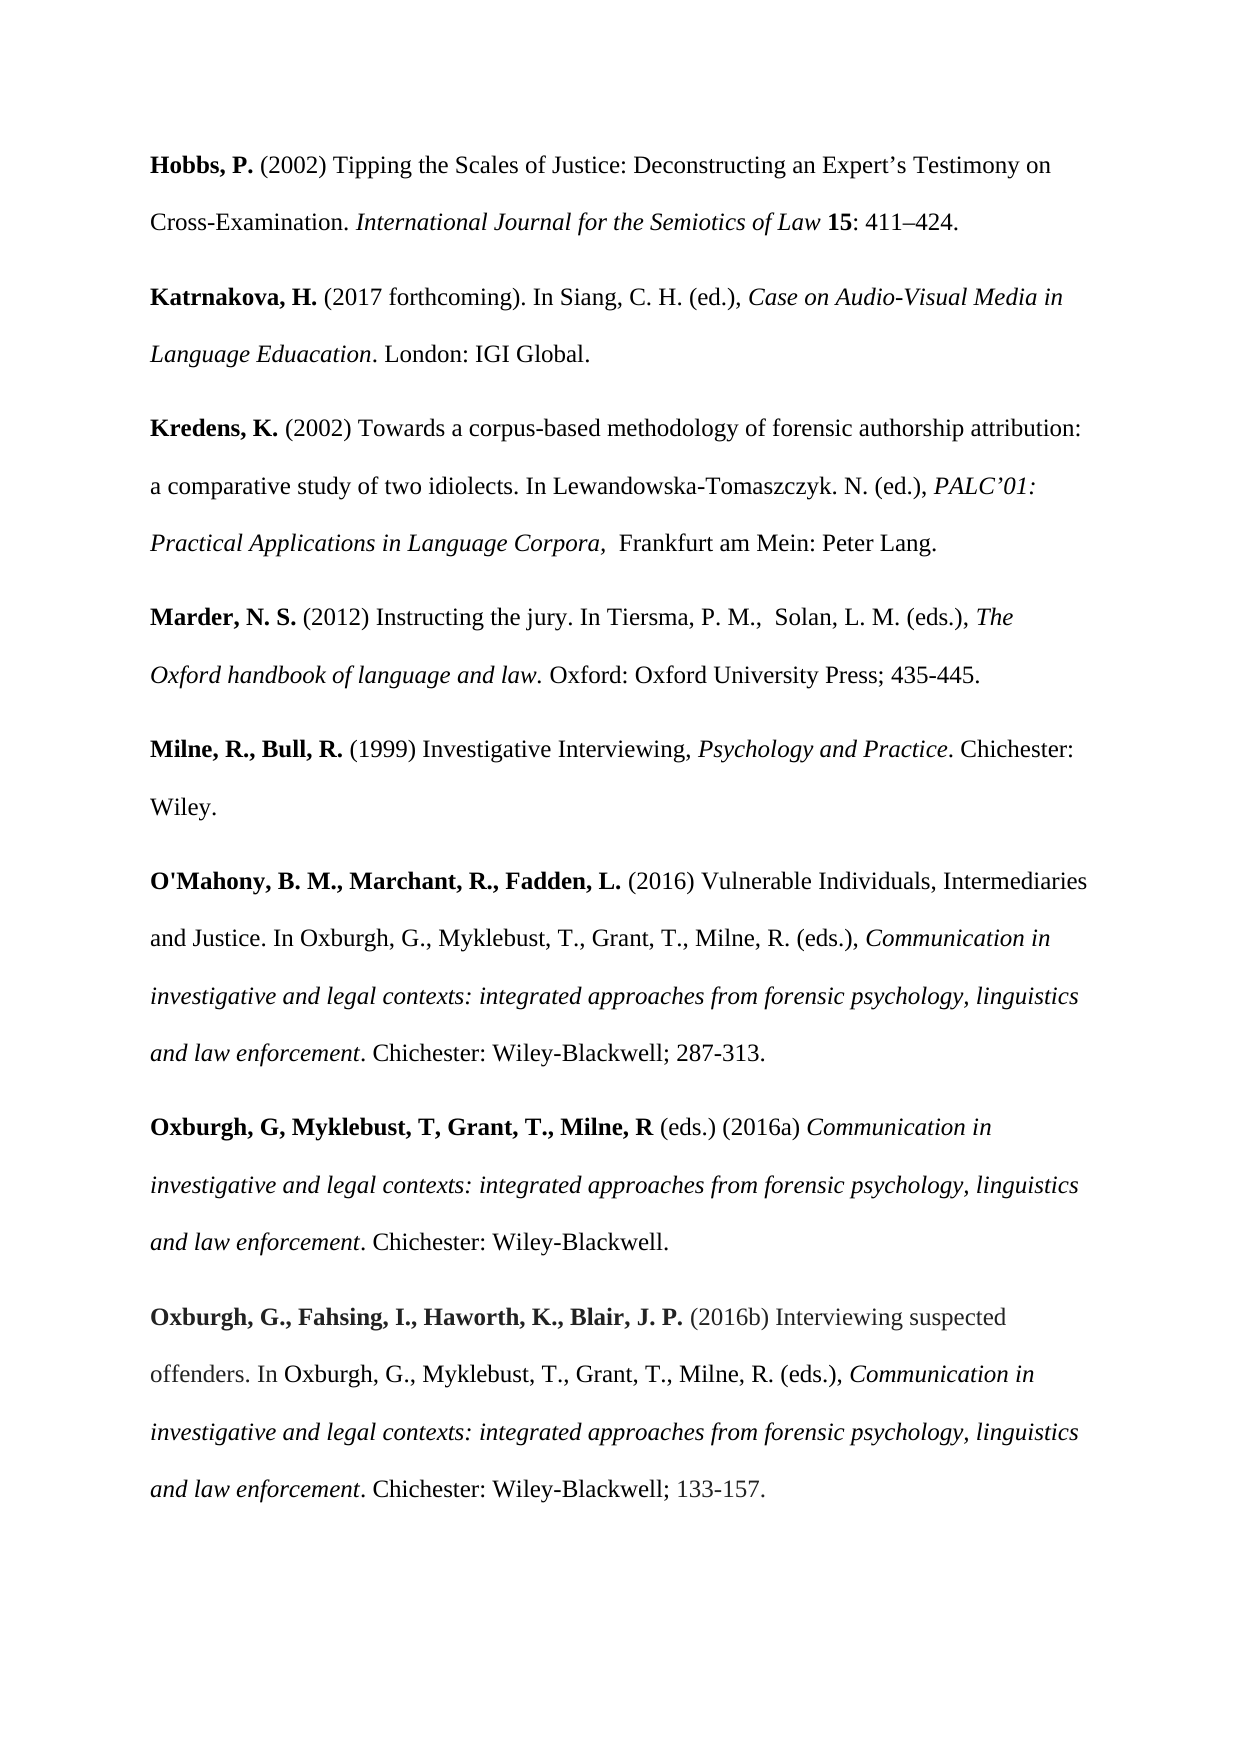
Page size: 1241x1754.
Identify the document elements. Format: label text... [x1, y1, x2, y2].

text Katrnakova, H. (2017 forthcoming). In Siang, C. H. (ed.), Case on Audio-Visual Media in Language Eduacation. London: IGI Global. [150, 282, 1090, 368]
text Marder, N. S. (2012) Instructing the jury. In Tiersma, P. M., Solan, L. M. (eds.), The Oxford handbook of language and law. Oxford: Oxford University Press; 435-445. [150, 602, 1090, 689]
text Hobbs, P. (2002) Tipping the Scales of Justice: Deconstructing an Expert’s Testimony on Cross-Examination. International Journal for the Semiotics of Law 15: 411–424. [150, 150, 1090, 236]
text O'Mahony, B. M., Marchant, R., Fadden, L. (2016) Vulnerable Individuals, Intermediaries and Justice. In Oxburgh, G., Myklebust, T., Grant, T., Milne, R. (eds.), Communication in investigative and legal contexts: integrated approaches from forensic psychology, linguistics and law enforcement. Chichester: Wiley-Blackwell; 287-313. [150, 866, 1090, 1067]
text Oxburgh, G, Myklebust, T, Grant, T., Milne, R (eds.) (2016a) Communication in investigative and legal contexts: integrated approaches from forensic psychology, linguistics and law enforcement. Chichester: Wiley-Blackwell. [150, 1112, 1090, 1256]
text Oxburgh, G., Fahsing, I., Haworth, K., Blair, J. P. (2016b) Interviewing suspected offenders. In Oxburgh, G., Myklebust, T., Grant, T., Milne, R. (eds.), Communication in investigative and legal contexts: integrated approaches from forensic psychology, linguistics and law enforcement. Chichester: Wiley-Blackwell; 133-157. [150, 1302, 1090, 1503]
text Kredens, K. (2002) Towards a corpus-based methodology of forensic authorship attribution: a comparative study of two idiolects. In Lewandowska-Tomaszczyk. N. (ed.), PALC’01: Practical Applications in Language Corpora, Frankfurt am Mein: Peter Lang. [150, 413, 1090, 557]
text Milne, R., Bull, R. (1999) Investigative Interviewing, Psychology and Practice. Chichester: Wiley. [150, 734, 1090, 820]
